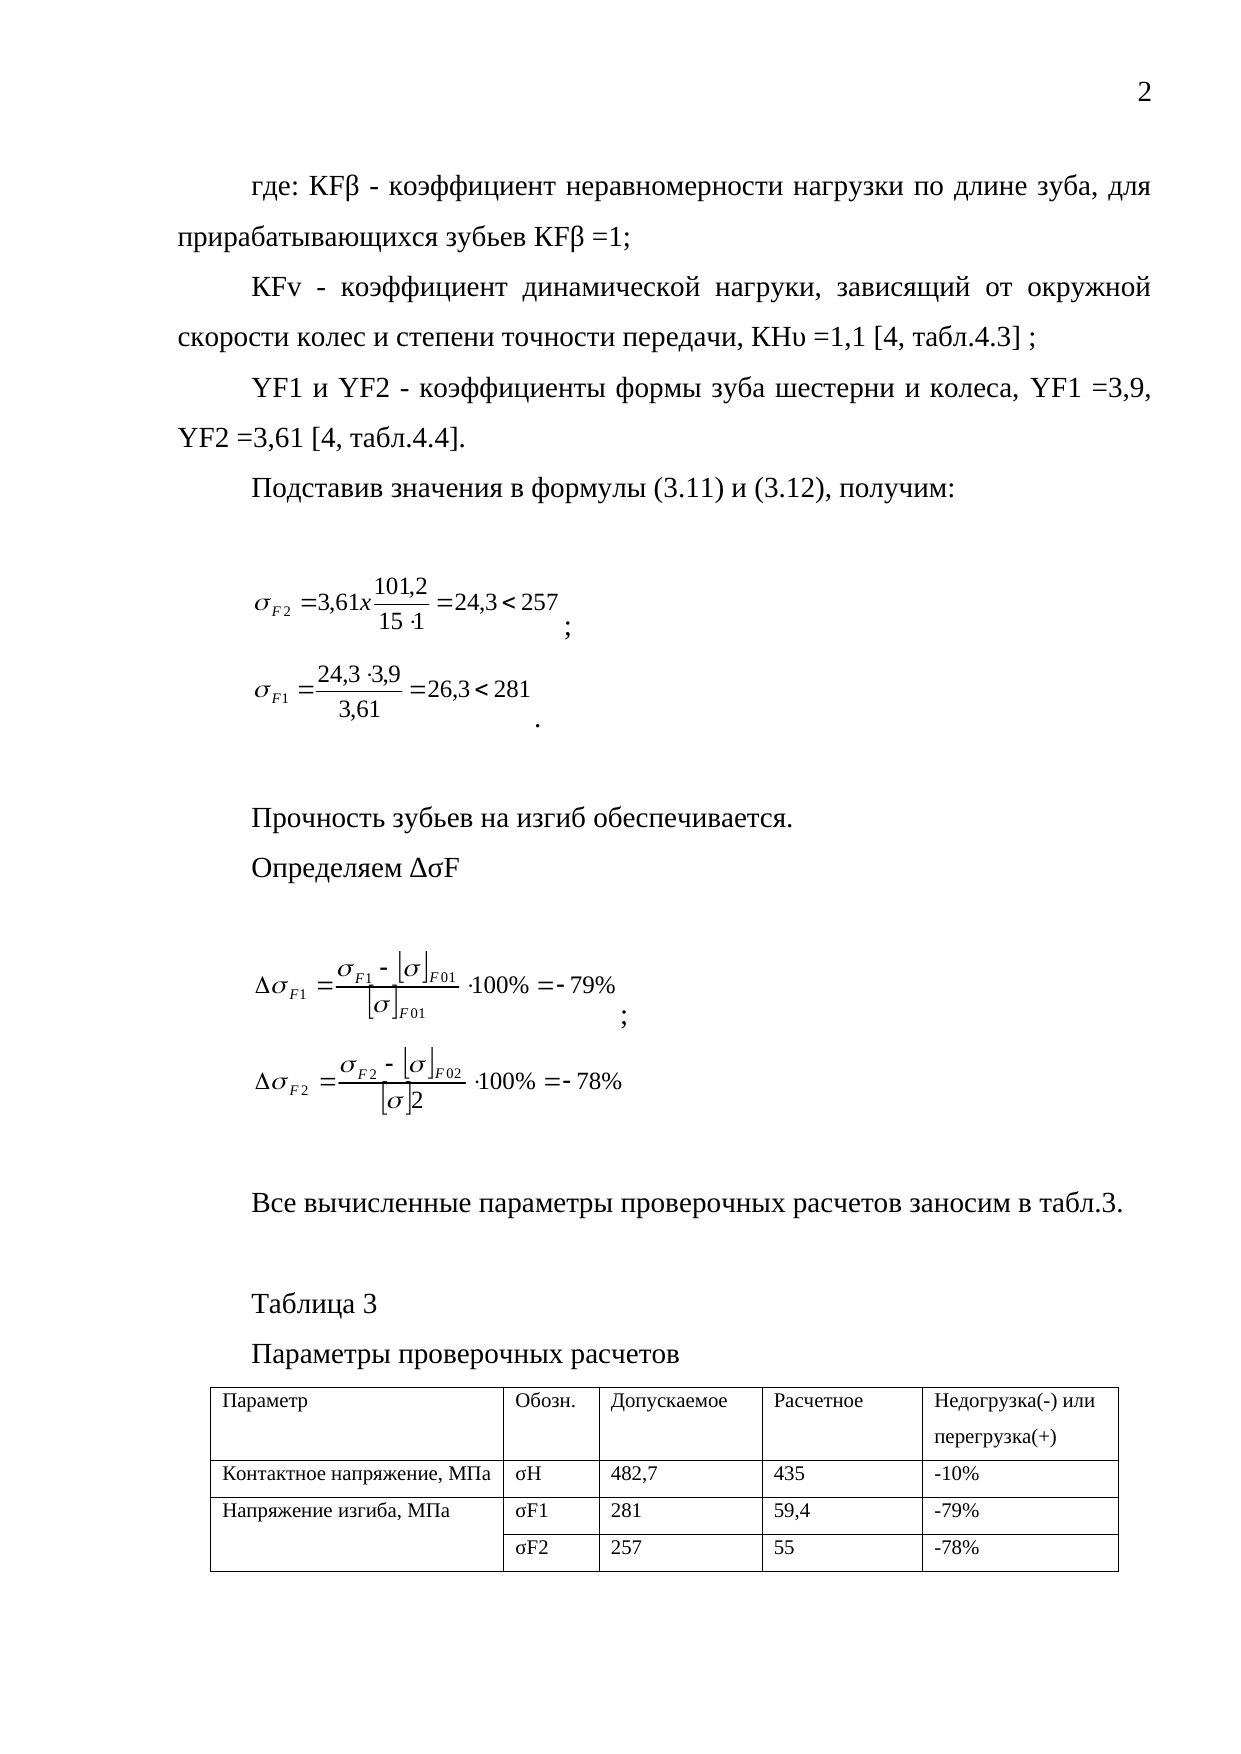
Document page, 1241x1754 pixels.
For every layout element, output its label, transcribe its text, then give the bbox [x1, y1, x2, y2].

table_cell 281 [600, 1498, 762, 1534]
text YF1 и YF2 - коэффициенты формы зуба шестерни и колеса, YF1 =3,9, YF2 =3,61 [4, табл.4.4]. [177, 370, 1152, 453]
table_cell 257 [600, 1535, 762, 1571]
text где: КFβ - коэффициент неравномерности нагрузки по длине зуба, для прирабатывающихся зубьев КFβ =1; [177, 168, 1152, 252]
table_cell 435 [763, 1461, 922, 1497]
table_cell -78% [923, 1535, 1118, 1571]
table_cell 55 [763, 1535, 922, 1571]
table_cell σН [504, 1461, 599, 1497]
table_cell 482,7 [600, 1461, 762, 1497]
text Прочность зубьев на изгиб обеспечивается. [177, 800, 1152, 834]
table_header Недогрузка(-) или перегрузка(+) [923, 1388, 1118, 1460]
table_header Расчетное [763, 1388, 922, 1460]
table_cell σF1 [504, 1498, 599, 1534]
table_cell Напряжение изгиба, МПа [211, 1498, 503, 1571]
text КFv - коэффициент динамической нагруки, зависящий от окружной скорости колес и степени точности передачи, КНυ =1,1 [4, табл.4.3] ; [177, 269, 1152, 353]
text Все вычисленные параметры проверочных расчетов заносим в табл.3. [177, 1185, 1152, 1219]
table_cell σF2 [504, 1535, 599, 1571]
table_cell -79% [923, 1498, 1118, 1534]
table_header Обозн. [504, 1388, 599, 1460]
text ; [177, 571, 1152, 641]
text Таблица 3 [177, 1286, 1152, 1319]
table_cell 59,4 [763, 1498, 922, 1534]
table_header Допускаемое [600, 1388, 762, 1460]
table_header Параметр [211, 1388, 503, 1460]
text . [177, 658, 1152, 733]
text Параметры проверочных расчетов [177, 1336, 1152, 1370]
table_cell -10% [923, 1461, 1118, 1497]
text ; [177, 951, 1152, 1031]
text Подставив значения в формулы (3.11) и (3.12), получим: [177, 470, 1152, 504]
text Определяем ∆σF [177, 851, 1152, 884]
table_cell Контактное напряжение, МПа [211, 1461, 503, 1497]
